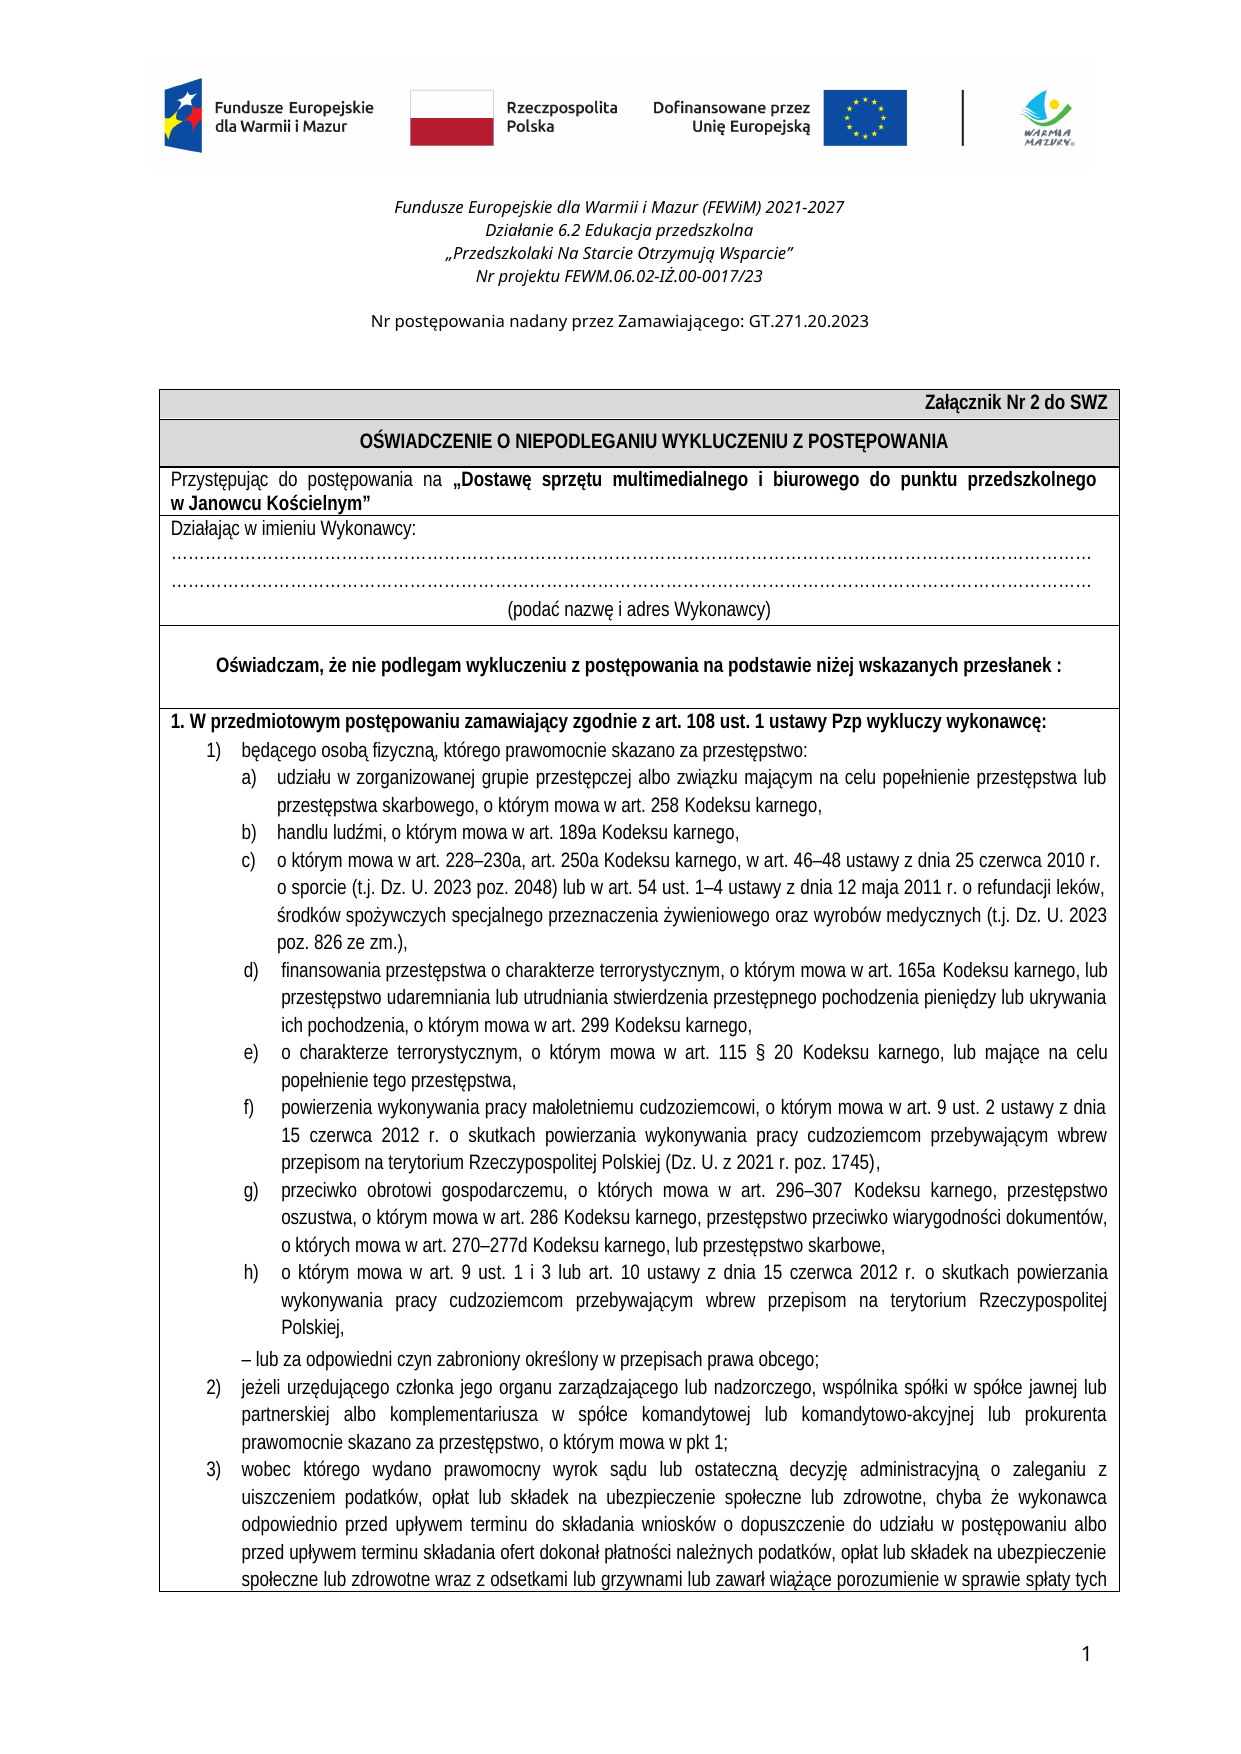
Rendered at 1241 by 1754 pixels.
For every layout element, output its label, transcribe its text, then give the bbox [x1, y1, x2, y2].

table_cell Przystępując do postępowania na „Dostawę sprzętu multimedialnego i biurowego do punktu przedszkolnego w Janowcu Kościelnym” [160, 468, 1119, 515]
table_cell Działając w imieniu Wykonawcy: ……………………………………………………………………………………………………………………………………………… ……………………………………………………………………………………………………………………………………………… (podać nazwę i adres Wykonawcy) [160, 516, 1119, 625]
table_header Załącznik Nr 2 do SWZ [160, 390, 1119, 418]
picture [147, 60, 1093, 171]
table_cell OŚWIADCZENIE O NIEPODLEGANIU WYKLUCZENIU Z POSTĘPOWANIA [160, 420, 1119, 466]
table_cell Oświadczam, że nie podlegam wykluczeniu z postępowania na podstawie niżej wskazanych przesłanek : [160, 626, 1119, 708]
